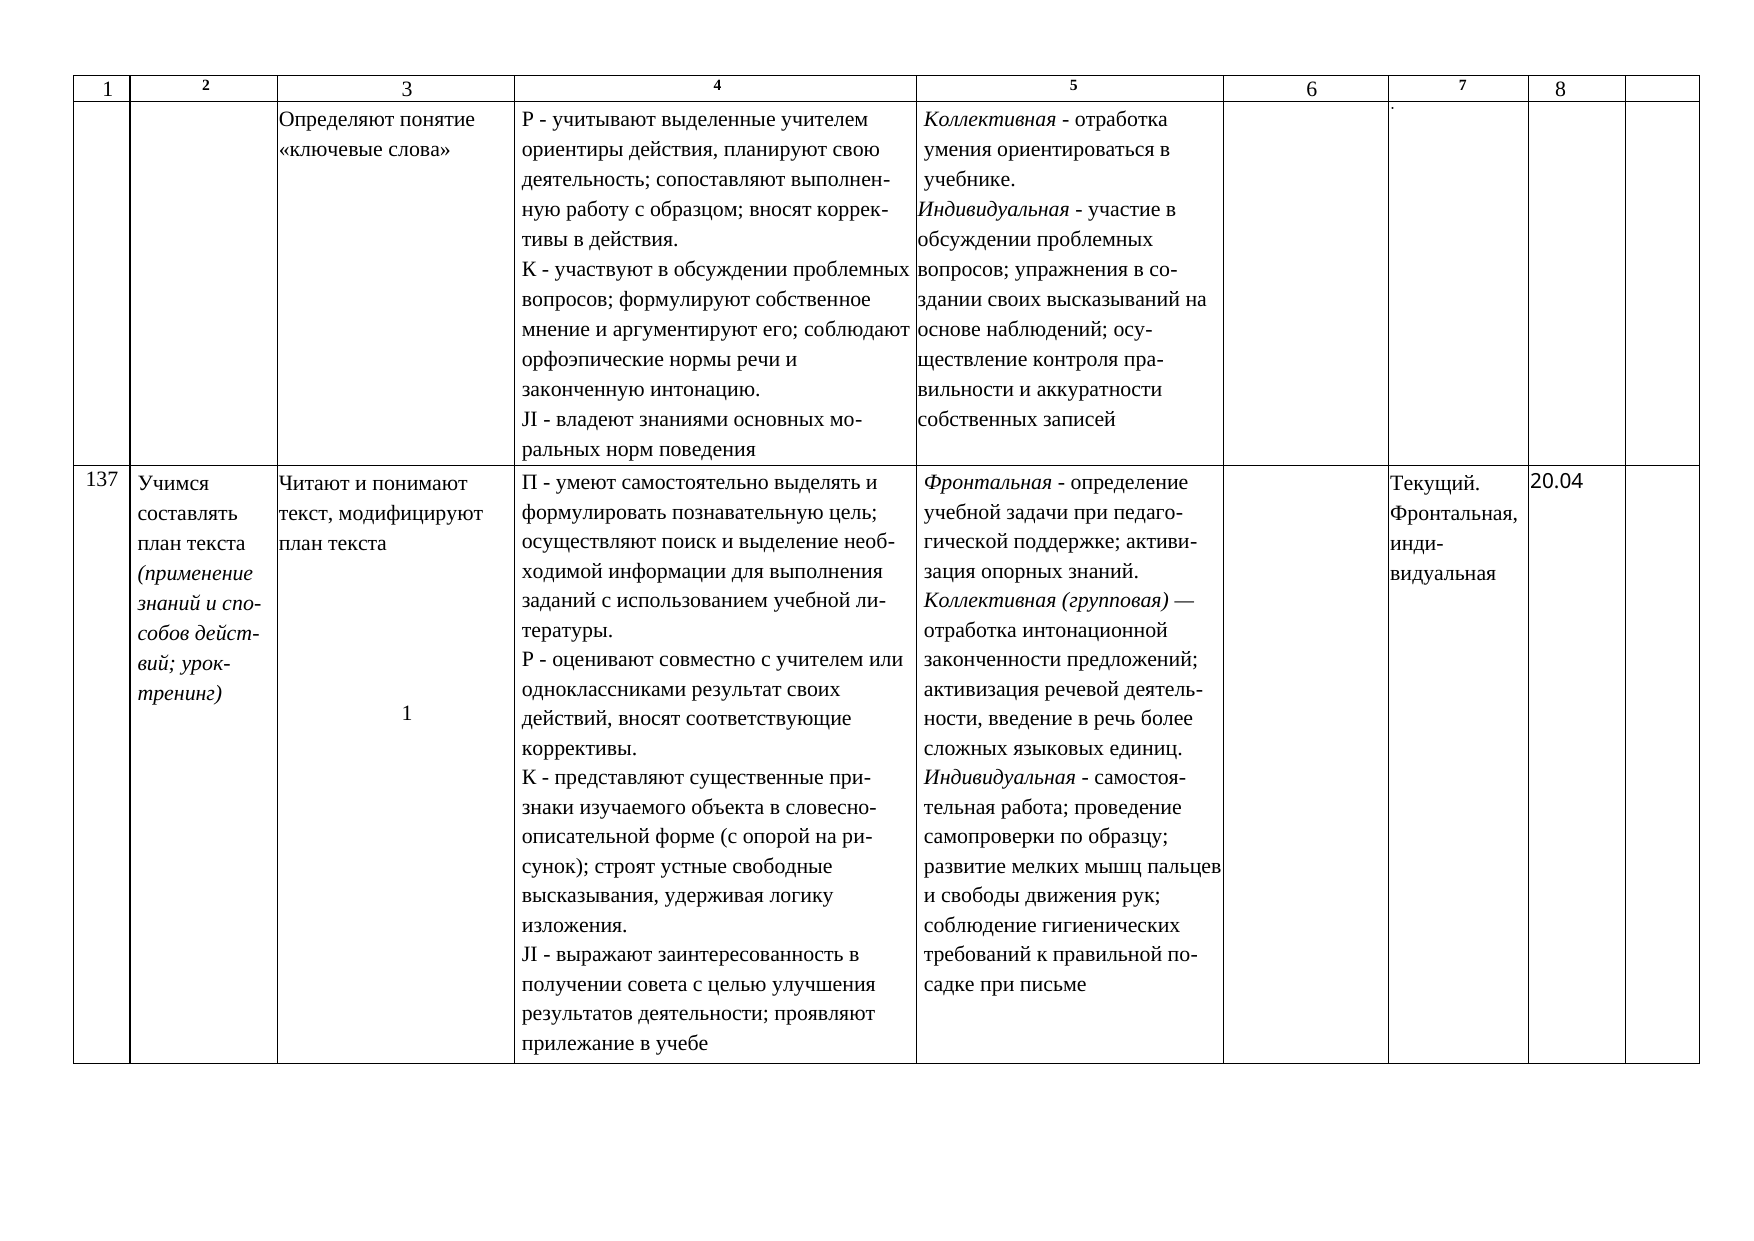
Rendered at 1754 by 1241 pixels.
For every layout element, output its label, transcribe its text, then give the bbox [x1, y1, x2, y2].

table_header 7 [1389, 76, 1528, 101]
table_header 6 [1224, 76, 1388, 101]
table_cell 137 [74, 466, 129, 1063]
table_cell [1224, 466, 1388, 1063]
table_header [1626, 76, 1699, 101]
table_cell Фронтальная - определение учебной задачи при педагогической поддержке; активизация опорных знаний. Коллективная (групповая) — отработка интонационной законченности предложений; активизация речевой деятельности, введение в речь более сложных языковых единиц. Индивидуальная - самостоятельная работа; проведение самопроверки по образцу; развитие мелких мышц пальцев и свободы движения рук; соблюдение гигиенических требований к правильной посадке при письме [917, 466, 1223, 1063]
table_cell Читают и понимают текст, модифицируют план текста 1 [278, 466, 514, 1063]
table_cell 20.04 [1529, 466, 1625, 1063]
table_cell Р - учитывают выделенные учителем ориентиры действия, планируют свою деятельность; сопоставляют выполненную работу с образцом; вносят коррективы в действия. К - участвуют в обсуждении проблемных вопросов; формулируют собственное мнение и аргументируют его; соблюдают орфоэпические нормы речи и законченную интонацию. JI - владеют знаниями основных моральных норм поведения [515, 102, 916, 465]
table_cell [1224, 102, 1388, 465]
table_cell Определяют понятие «ключевые слова» [278, 102, 514, 465]
table_header 2 [131, 76, 277, 101]
table_cell Учимся составлять план текста (применение знаний и способов действий; урок- тренинг) [131, 466, 277, 1063]
table_cell [74, 102, 129, 465]
table_cell Коллективная - отработка умения ориентироваться в учебнике. Индивидуальная - участие в обсуждении проблемных вопросов; упражнения в создании своих высказываний на основе наблюдений; осуществление контроля правильности и аккуратности собственных записей [917, 102, 1223, 465]
table_header 3 [278, 76, 514, 101]
table_header 1 [74, 76, 129, 101]
table_header 8 [1529, 76, 1625, 101]
table_cell [131, 102, 277, 465]
table_cell Текущий. Фронтальная, индивидуальная [1389, 466, 1528, 1063]
table_header 4 [515, 76, 916, 101]
table_cell [1626, 102, 1699, 465]
table_header 5 [917, 76, 1223, 101]
table_cell П - умеют самостоятельно выделять и формулировать познавательную цель; осуществляют поиск и выделение необходимой информации для выполнения заданий с использованием учебной литературы. Р - оценивают совместно с учителем или одноклассниками результат своих действий, вносят соответствующие коррективы. К - представляют существенные признаки изучаемого объекта в словесно- описательной форме (с опорой на рисунок); строят устные свободные высказывания, удерживая логику изложения. JI - выражают заинтересованность в получении совета с целью улучшения результатов деятельности; проявляют прилежание в учебе [515, 466, 916, 1063]
table_cell [1529, 102, 1625, 465]
table_cell [1626, 466, 1699, 1063]
table_cell • [1389, 102, 1528, 465]
